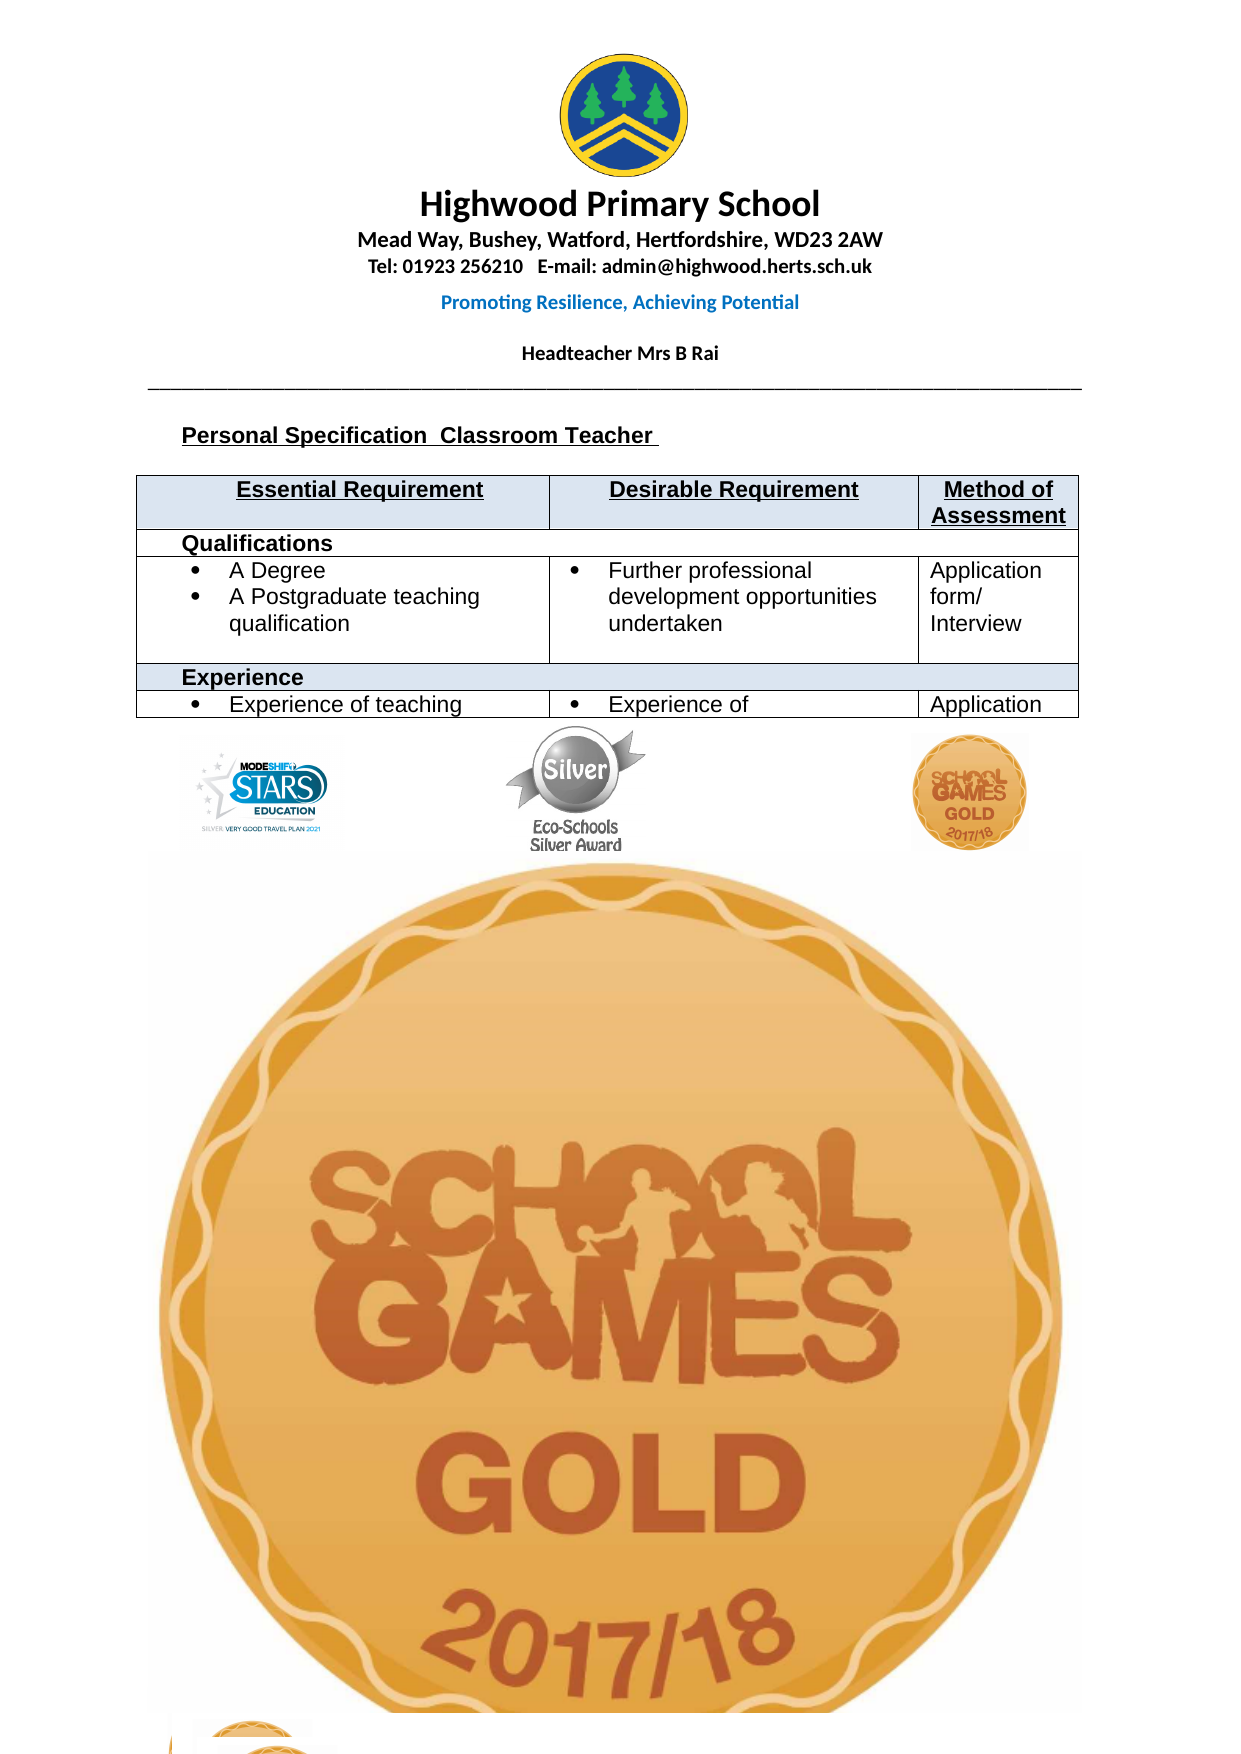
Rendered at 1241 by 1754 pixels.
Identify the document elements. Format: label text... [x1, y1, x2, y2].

table_cell Application form/ Interview [919, 557, 1078, 662]
picture [217, 1745, 338, 1754]
picture [147, 726, 1083, 1754]
table_cell Application form/ Interview [919, 691, 1078, 717]
text Personal Specification Classroom Teacher [148, 422, 1092, 448]
table_cell A Degree A Postgraduate teaching qualification [137, 557, 549, 662]
table_cell Experience of coaching/mentoring others [550, 691, 918, 717]
table_header Method of Assessment [919, 476, 1078, 528]
table_cell Experience [137, 664, 1078, 690]
table_cell Further professional development opportunities undertaken [550, 557, 918, 662]
picture [557, 51, 689, 179]
table_cell Experience of teaching (practice) in EYFS, KS1 or/and KS2 in either maintained or independent sector [137, 691, 549, 717]
table_header Essential Requirement [137, 476, 549, 528]
table_header Desirable Requirement [550, 476, 918, 528]
picture [192, 1719, 313, 1754]
table_cell Qualifications [137, 530, 1078, 556]
